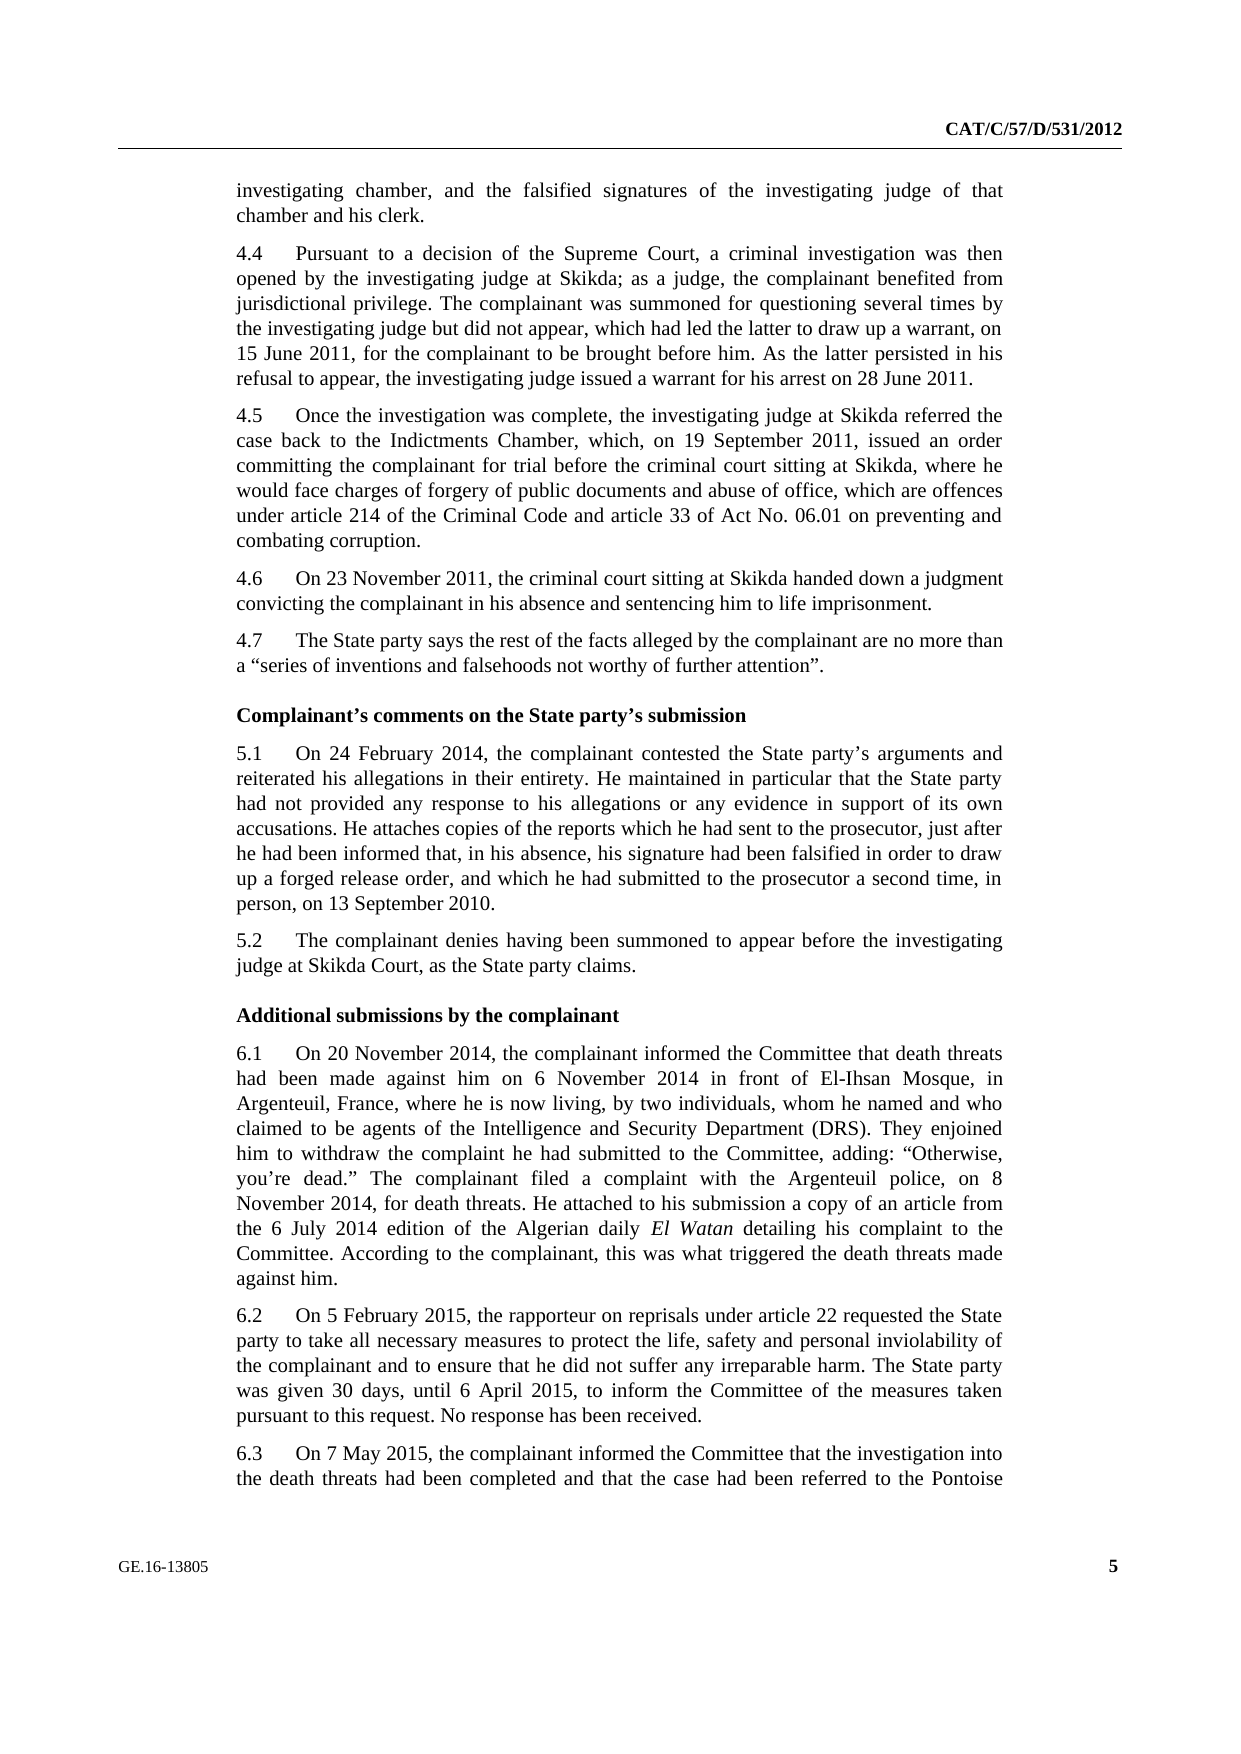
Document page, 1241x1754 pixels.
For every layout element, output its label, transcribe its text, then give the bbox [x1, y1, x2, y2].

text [236, 177, 1004, 227]
text 4.6 On 23 November 2011, the criminal court sitting at Skikda handed down a judgment convicting the complainant in his absence and sentencing him to life imprisonment. [236, 565, 1004, 615]
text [236, 1440, 1004, 1490]
text 5.1 On 24 February 2014, the complainant contested the State party’s arguments and reiterated his allegations in their entirety. He maintained in particular that the State party had not provided any response to his allegations or any evidence in support of its own accusations. He attaches copies of the reports which he had sent to the prosecutor, just after he had been informed that, in his absence, his signature had been falsified in order to draw up a forged release order, and which he had submitted to the prosecutor a second time, in person, on 13 September 2010. [236, 740, 1004, 915]
text Additional submissions by the complainant [118, 1002, 1004, 1027]
text 6.1 On 20 November 2014, the complainant informed the Committee that death threats had been made against him on 6 November 2014 in front of El-Ihsan Mosque, in Argenteuil, France, where he is now living, by two individuals, whom he named and who claimed to be agents of the Intelligence and Security Department (DRS). They enjoined him to withdraw the complaint he had submitted to the Committee, adding: “Otherwise, you’re dead.” The complainant filed a complaint with the Argenteuil police, on 8 November 2014, for death threats. He attached to his submission a copy of an article from the 6 July 2014 edition of the Algerian daily El Watan detailing his complaint to the Committee. According to the complainant, this was what triggered the death threats made against him. [236, 1040, 1004, 1290]
text Complainant’s comments on the State party’s submission [118, 702, 1004, 727]
text 4.5 Once the investigation was complete, the investigating judge at Skikda referred the case back to the Indictments Chamber, which, on 19 September 2011, issued an order committing the complainant for trial before the criminal court sitting at Skikda, where he would face charges of forgery of public documents and abuse of office, which are offences under article 214 of the Criminal Code and article 33 of Act No. 06.01 on preventing and combating corruption. [236, 402, 1004, 552]
text 6.2 On 5 February 2015, the rapporteur on reprisals under article 22 requested the State party to take all necessary measures to protect the life, safety and personal inviolability of the complainant and to ensure that he did not suffer any irreparable harm. The State party was given 30 days, until 6 April 2015, to inform the Committee of the measures taken pursuant to this request. No response has been received. [236, 1302, 1004, 1427]
text 4.4 Pursuant to a decision of the Supreme Court, a criminal investigation was then opened by the investigating judge at Skikda; as a judge, the complainant benefited from jurisdictional privilege. The complainant was summoned for questioning several times by the investigating judge but did not appear, which had led the latter to draw up a warrant, on 15 June 2011, for the complainant to be brought before him. As the latter persisted in his refusal to appear, the investigating judge issued a warrant for his arrest on 28 June 2011. [236, 240, 1004, 390]
text 5.2 The complainant denies having been summoned to appear before the investigating judge at Skikda Court, as the State party claims. [236, 927, 1004, 977]
text 4.7 The State party says the rest of the facts alleged by the complainant are no more than a “series of inventions and falsehoods not worthy of further attention”. [236, 627, 1004, 677]
